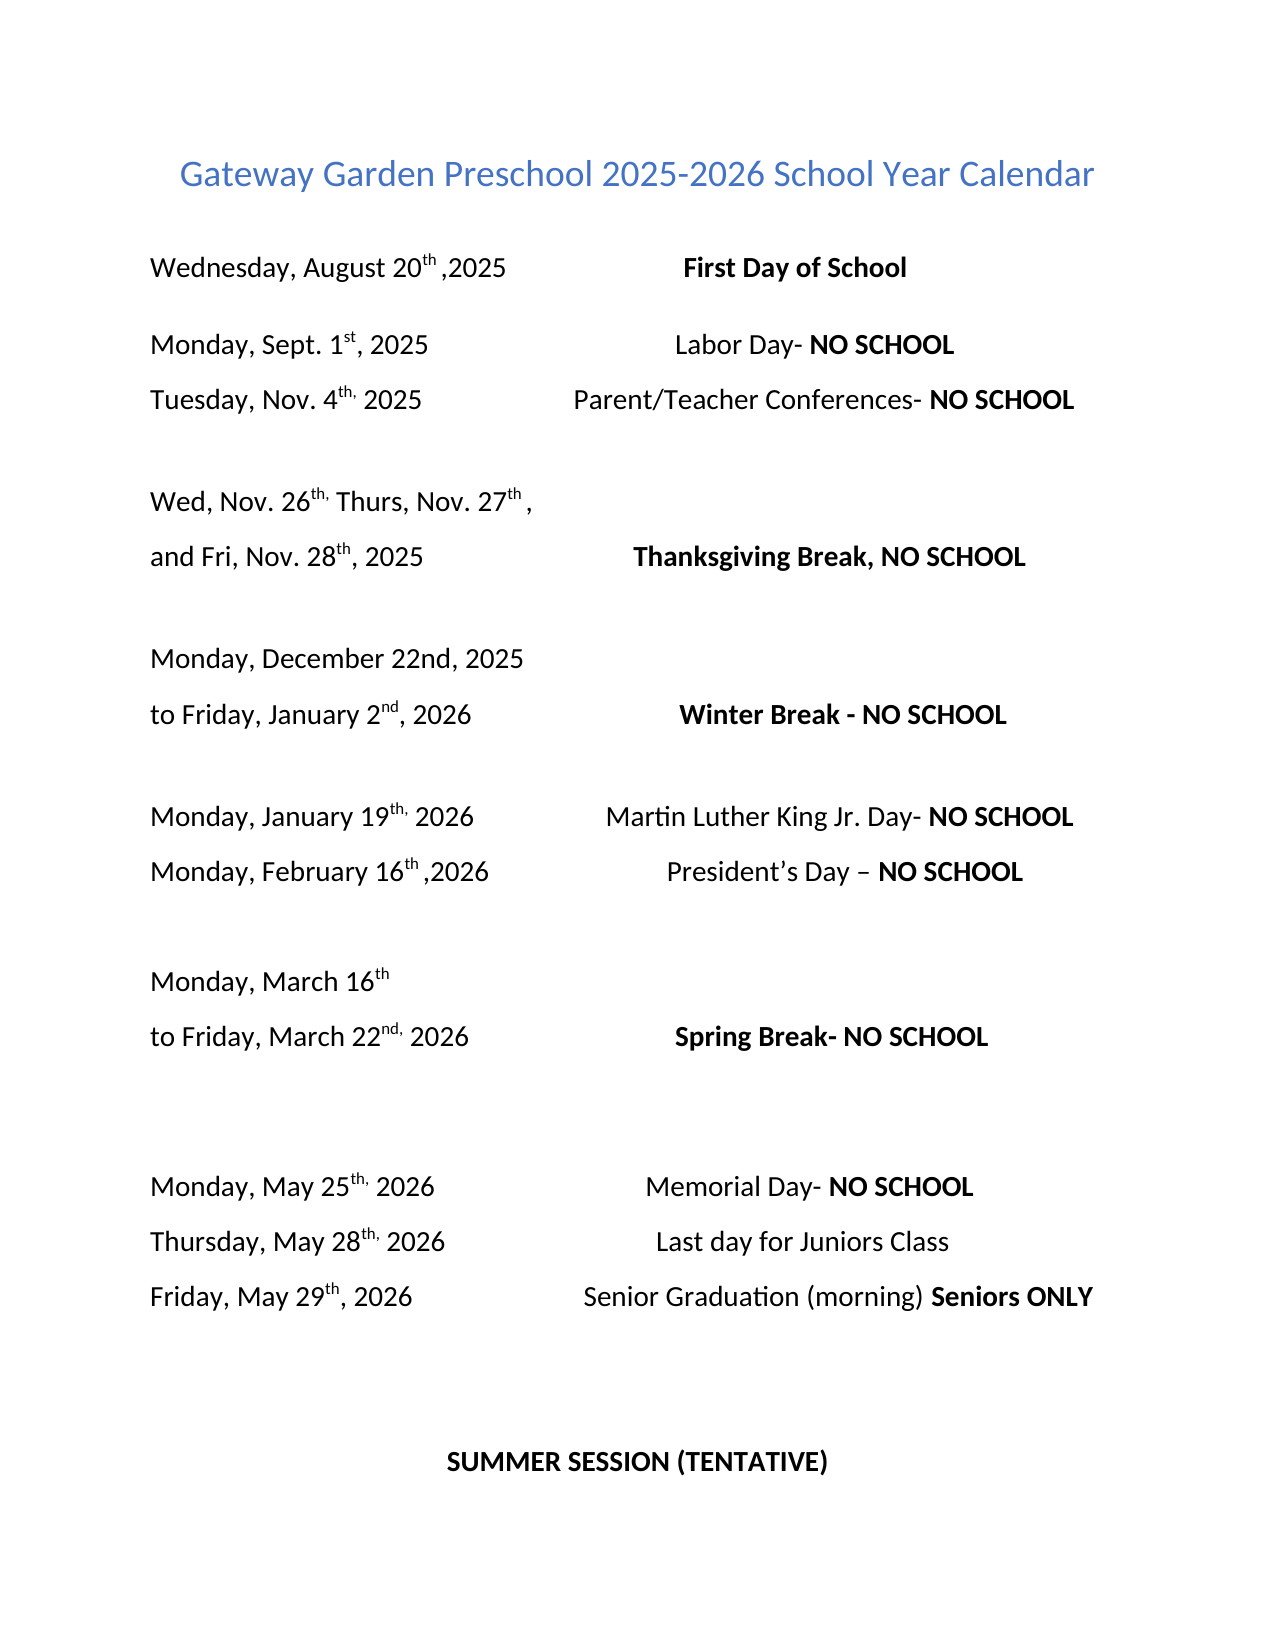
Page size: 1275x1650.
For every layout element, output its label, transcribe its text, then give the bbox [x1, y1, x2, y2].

text to Friday, March 22nd, 2026 Spring Break- NO SCHOOL [150, 1018, 1125, 1054]
text Monday, May 25th, 2026 Memorial Day- NO SCHOOL [150, 1168, 1125, 1203]
text to Friday, January 2nd, 2026 Winter Break - NO SCHOOL [150, 696, 1125, 731]
text Monday, February 16th ,2026 President’s Day – NO SCHOOL [150, 853, 1125, 888]
text Wed, Nov. 26th, Thurs, Nov. 27th , [150, 483, 1125, 518]
text Wednesday, August 20th ,2025 First Day of School [150, 249, 1125, 284]
text Monday, January 19th, 2026 Martin Luther King Jr. Day- NO SCHOOL [150, 798, 1125, 833]
text SUMMER SESSION (TENTATIVE) [150, 1443, 1125, 1479]
text Monday, March 16th [150, 963, 1125, 999]
text Monday, December 22nd, 2025 [150, 641, 1125, 676]
text Gateway Garden Preschool 2025-2026 School Year Calendar [150, 150, 1125, 196]
text and Fri, Nov. 28th, 2025 Thanksgiving Break, NO SCHOOL [150, 538, 1125, 574]
text Monday, Sept. 1st, 2025 Labor Day- NO SCHOOL [150, 326, 1125, 361]
text Tuesday, Nov. 4th, 2025 Parent/Teacher Conferences- NO SCHOOL [150, 381, 1125, 417]
text Thursday, May 28th, 2026 Last day for Juniors Class [150, 1223, 1125, 1258]
text Friday, May 29th, 2026 Senior Graduation (morning) Seniors ONLY [150, 1278, 1125, 1313]
